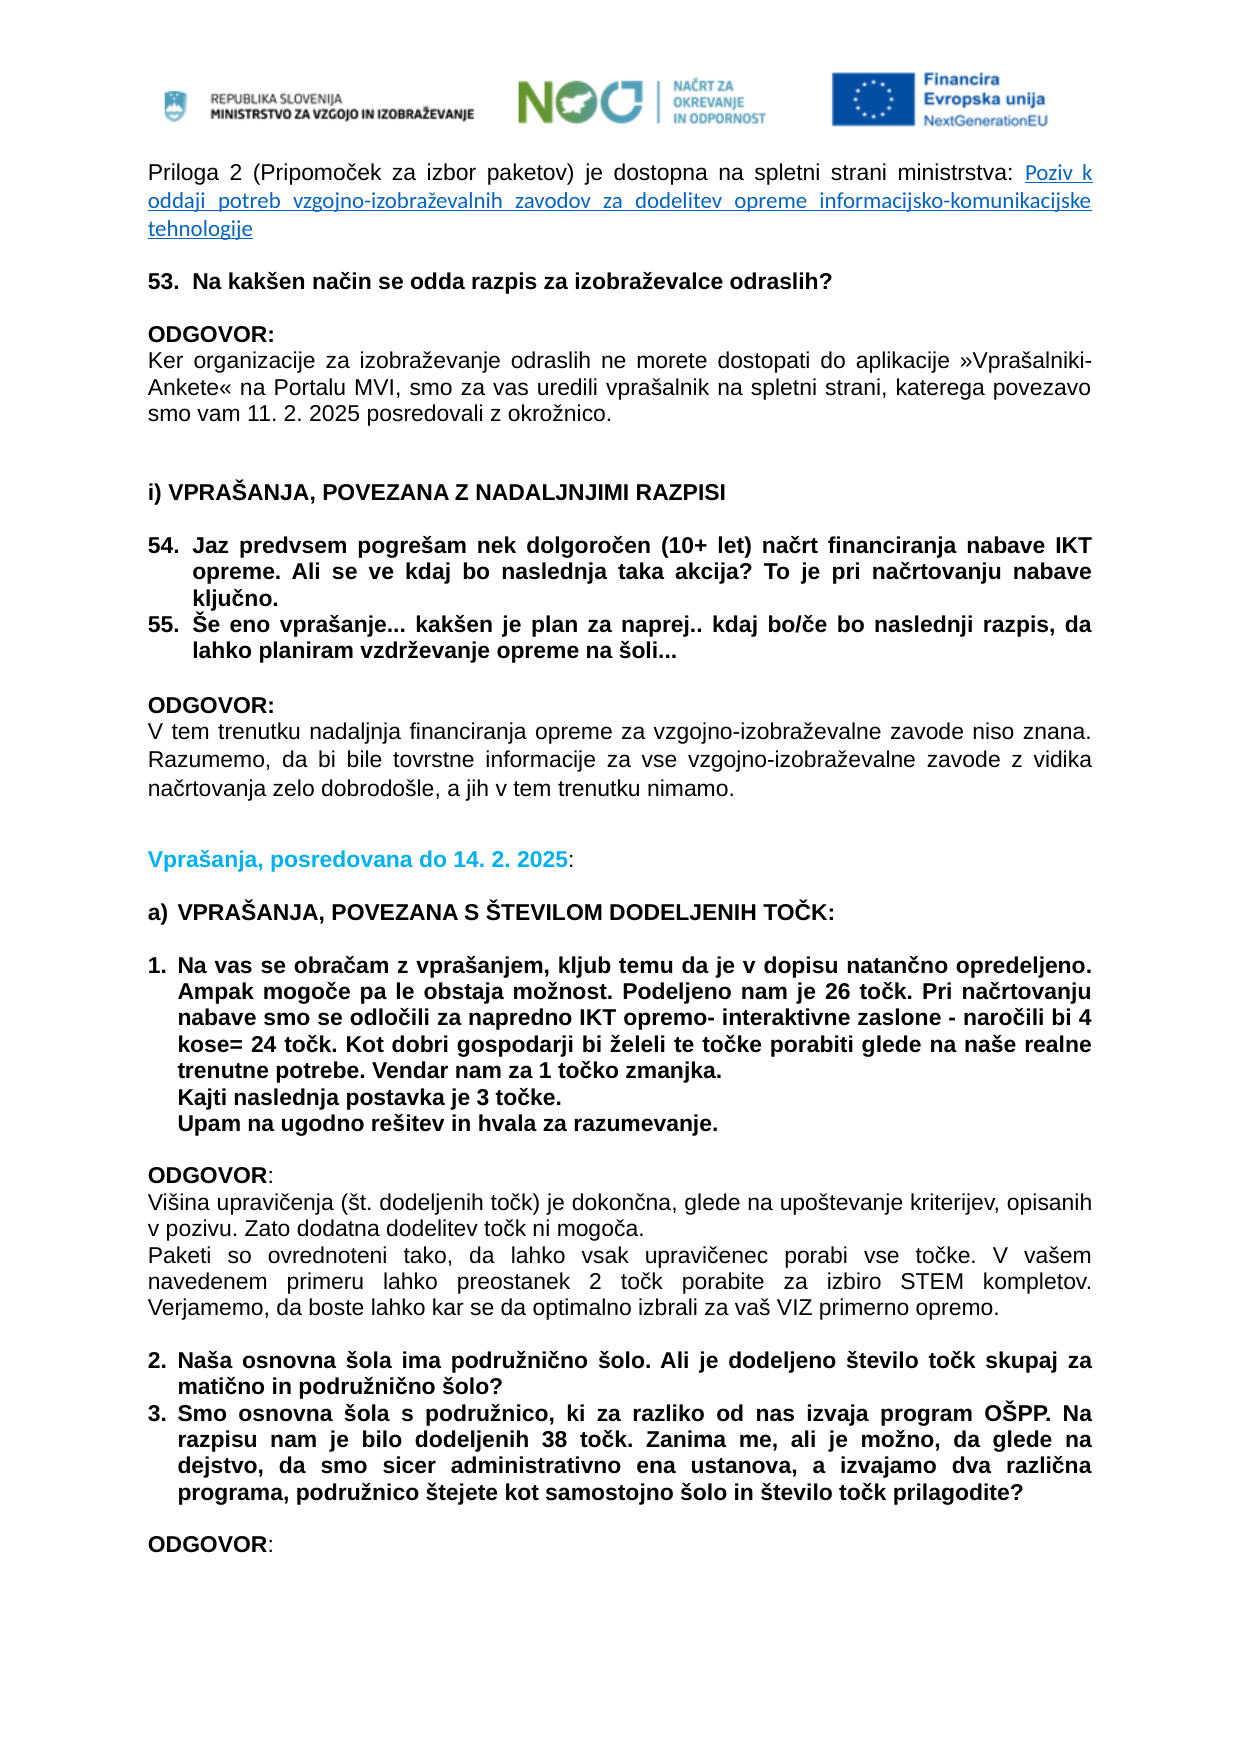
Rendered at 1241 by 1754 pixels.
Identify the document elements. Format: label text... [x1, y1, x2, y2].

list Jaz predvsem pogrešam nek dolgoročen (10+ let) načrt financiranja nabave IKT opreme. Ali se ve kdaj bo naslednja taka akcija? To je pri načrtovanju nabave ključno. [148, 532, 1093, 611]
list Na kakšen način se odda razpis za izobraževalce odraslih? [148, 268, 1093, 294]
list Naša osnovna šola ima podružnično šolo. Ali je dodeljeno število točk skupaj za matično in podružnično šolo? [148, 1347, 1093, 1400]
text V tem trenutku nadaljnja financiranja opreme za vzgojno-izobraževalne zavode niso znana. Razumemo, da bi bile tovrstne informacije za vse vzgojno-izobraževalne zavode z vidika načrtovanja zelo dobrodošle, a jih v tem trenutku nimamo. [148, 718, 1093, 801]
list Upam na ugodno rešitev in hvala za razumevanje. [177, 1110, 1093, 1136]
list VPRAŠANJA, POVEZANA S ŠTEVILOM DODELJENIH TOČK: [148, 899, 1093, 925]
text i) VPRAŠANJA, POVEZANA Z NADALJNJIMI RAZPISI [148, 479, 1093, 505]
picture [162, 68, 1074, 140]
text Vprašanja, posredovana do 14. 2. 2025: [148, 846, 1093, 873]
text ODGOVOR: [148, 321, 1093, 347]
list Še eno vprašanje... kakšen je plan za naprej.. kdaj bo/če bo naslednji razpis, da lahko planiram vzdrževanje opreme na šoli... [148, 611, 1093, 663]
list Kajti naslednja postavka je 3 točke. [177, 1083, 1093, 1110]
text Priloga 2 (Pripomoček za izbor paketov) je dostopna na spletni strani ministrstva: Poziv k oddaji potreb vzgojno-izobraževalnih zavodov za dodelitev opreme informacijsko-komunikacijske tehnologije [148, 158, 1093, 242]
text Ker organizacije za izobraževanje odraslih ne morete dostopati do aplikacije »Vprašalniki-Ankete« na Portalu MVI, smo za vas uredili vprašalnik na spletni strani, katerega povezavo smo vam 11. 2. 2025 posredovali z okrožnico. [148, 347, 1093, 426]
text Višina upravičenja (št. dodeljenih točk) je dokončna, glede na upoštevanje kriterijev, opisanih v pozivu. Zato dodatna dodelitev točk ni mogoča. [148, 1189, 1093, 1242]
text ODGOVOR: [148, 692, 1093, 718]
list Na vas se obračam z vprašanjem, kljub temu da je v dopisu natančno opredeljeno. Ampak mogoče pa le obstaja možnost. Podeljeno nam je 26 točk. Pri načrtovanju nabave smo se odločili za napredno IKT opremo- interaktivne zaslone - naročili bi 4 kose= 24 točk. Kot dobri gospodarji bi želeli te točke porabiti glede na naše realne trenutne potrebe. Vendar nam za 1 točko zmanjka. [148, 952, 1093, 1083]
text Paketi so ovrednoteni tako, da lahko vsak upravičenec porabi vse točke. V vašem navedenem primeru lahko preostanek 2 točk porabite za izbiro STEM kompletov. Verjamemo, da boste lahko kar se da optimalno izbrali za vaš VIZ primerno opremo. [148, 1242, 1093, 1321]
text ODGOVOR: [148, 1531, 1093, 1558]
text ODGOVOR: [148, 1162, 1093, 1189]
list Smo osnovna šola s podružnico, ki za razliko od nas izvaja program OŠPP. Na razpisu nam je bilo dodeljenih 38 točk. Zanima me, ali je možno, da glede na dejstvo, da smo sicer administrativno ena ustanova, a izvajamo dva različna programa, podružnico štejete kot samostojno šolo in število točk prilagodite? [148, 1400, 1093, 1505]
